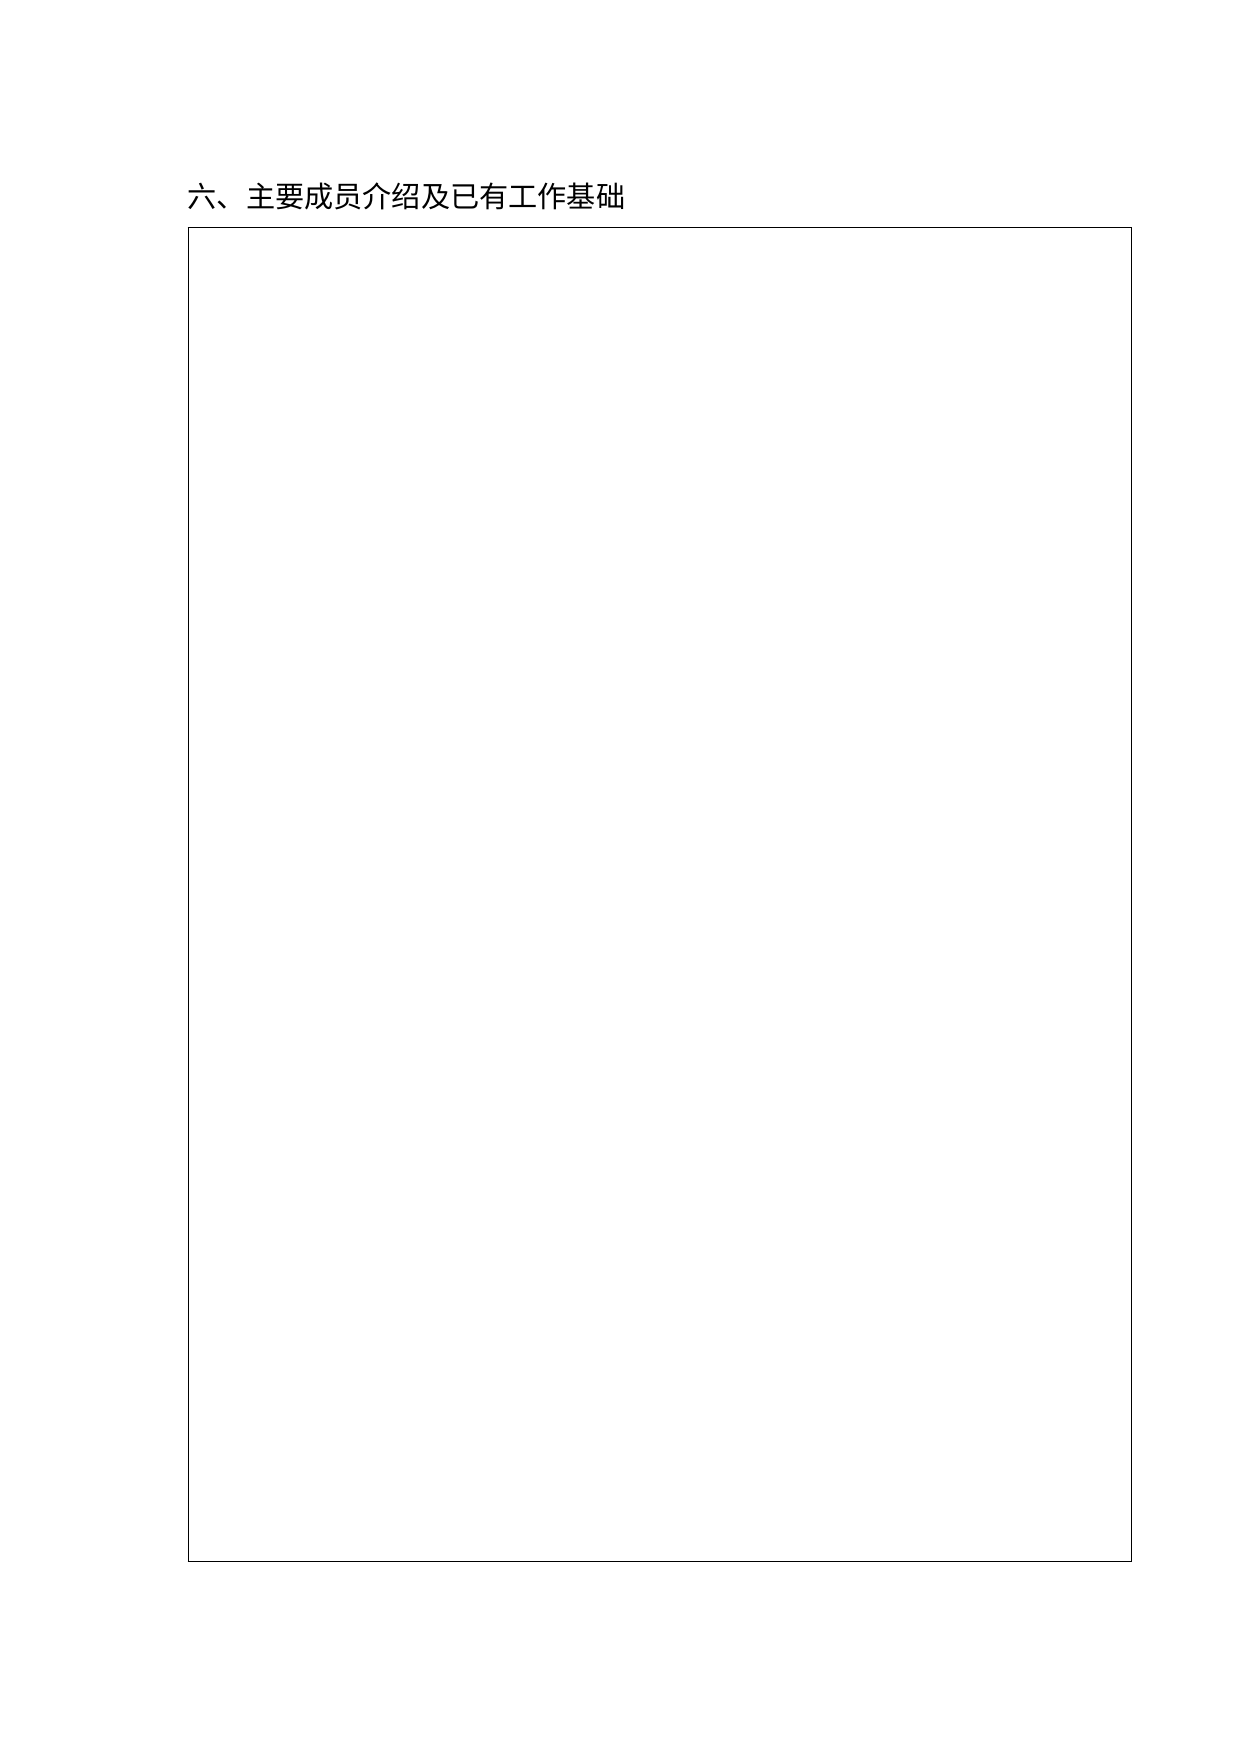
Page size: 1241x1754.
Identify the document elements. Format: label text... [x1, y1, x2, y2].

text 六、主要成员介绍及已有工作基础 [187, 162, 1053, 227]
table_header [189, 228, 1131, 1561]
